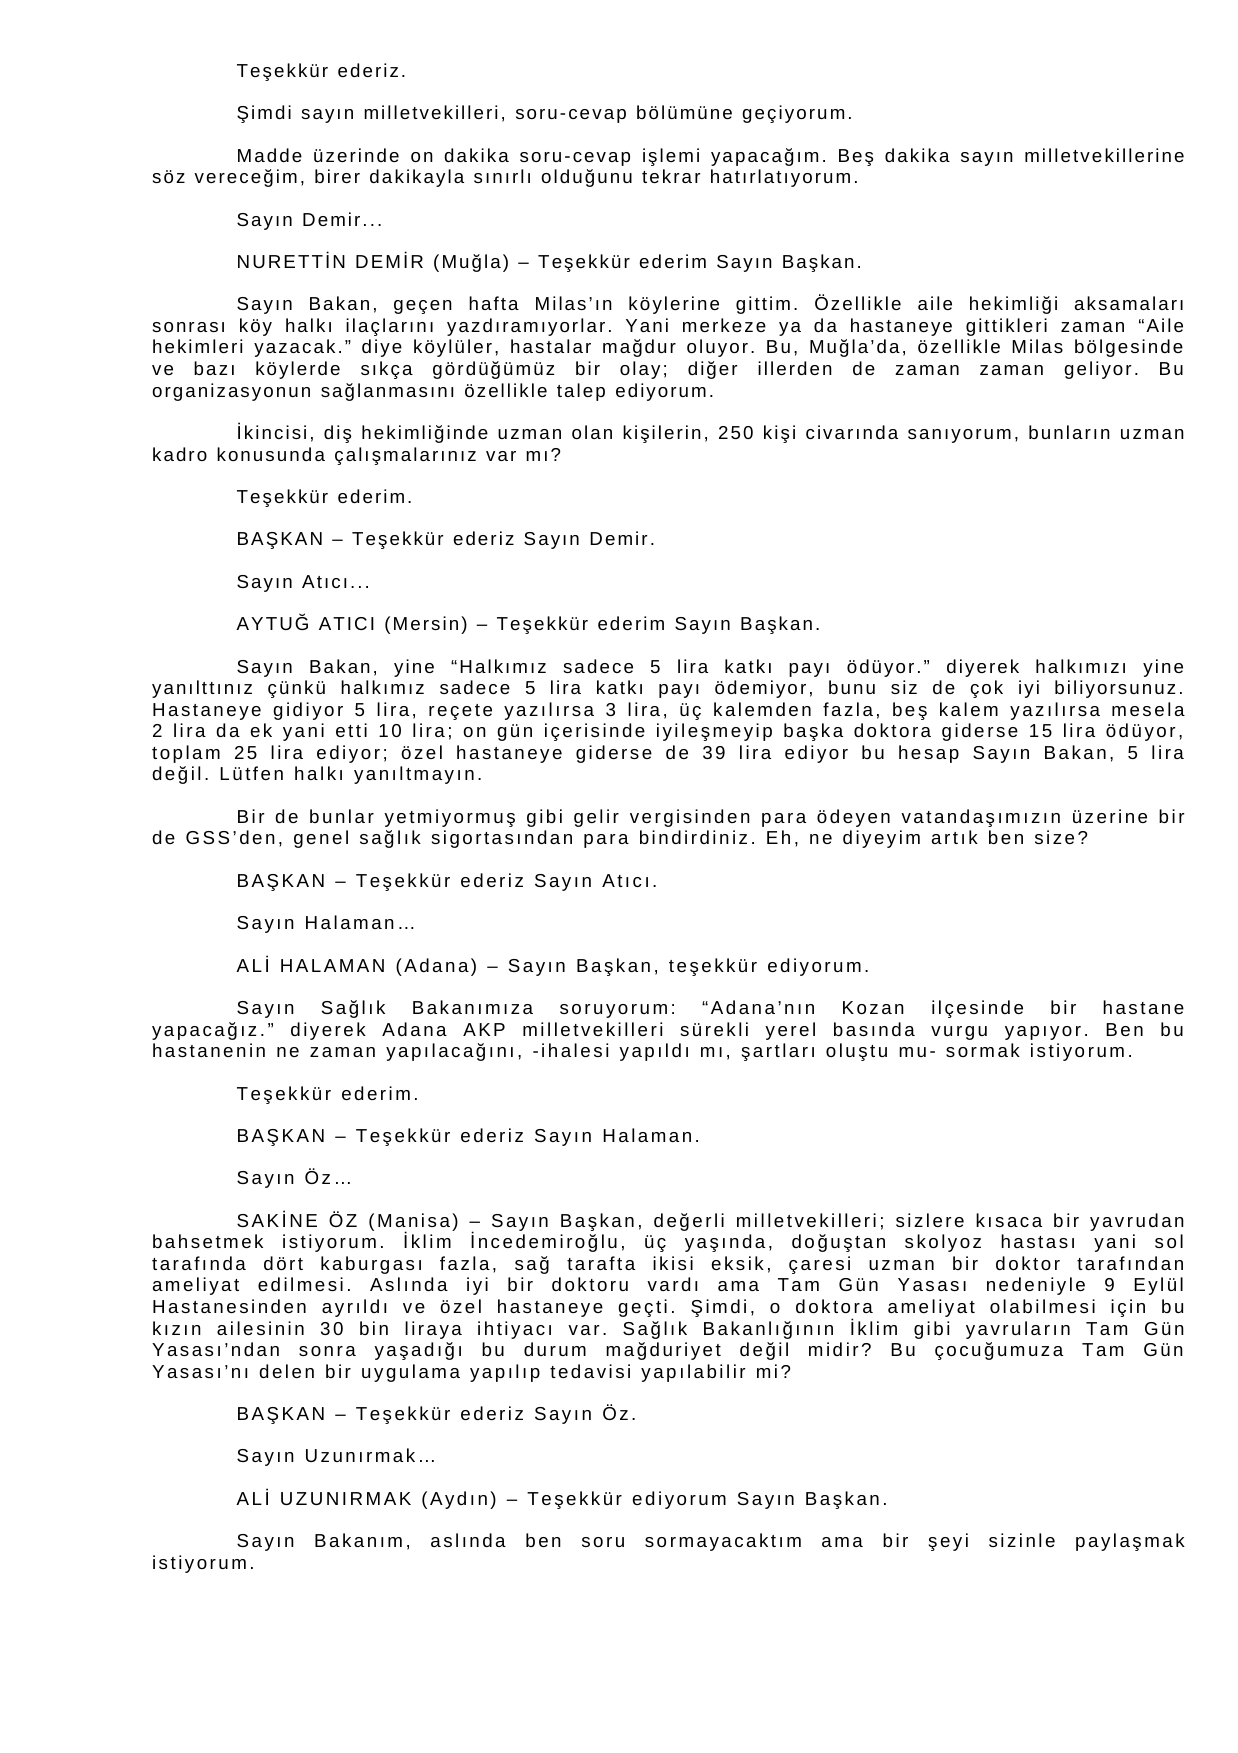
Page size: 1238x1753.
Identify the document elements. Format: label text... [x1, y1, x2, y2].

text Sayın Bakanım, aslında ben soru sormayacaktım ama bir şeyi sizinle paylaşmak istiyorum. [152, 1530, 1186, 1573]
text NURETTİN DEMİR (Muğla) – Teşekkür ederim Sayın Başkan. [152, 251, 1186, 272]
text BAŞKAN – Teşekkür ederiz Sayın Halaman. [152, 1125, 1186, 1146]
text Bir de bunlar yetmiyormuş gibi gelir vergisinden para ödeyen vatandaşımızın üzerine bir de GSS’den, genel sağlık sigortasından para bindirdiniz. Eh, ne diyeyim artık ben size? [152, 806, 1186, 849]
text BAŞKAN – Teşekkür ederiz Sayın Demir. [152, 528, 1186, 550]
text Sayın Sağlık Bakanımıza soruyorum: “Adana’nın Kozan ilçesinde bir hastane yapacağız.” diyerek Adana AKP milletvekilleri sürekli yerel basında vurgu yapıyor. Ben bu hastanenin ne zaman yapılacağını, -ihalesi yapıldı mı, şartları oluştu mu- sormak istiyorum. [152, 997, 1186, 1061]
text Sayın Öz… [152, 1167, 1186, 1189]
text BAŞKAN – Teşekkür ederiz Sayın Öz. [152, 1403, 1186, 1424]
text ALİ HALAMAN (Adana) – Sayın Başkan, teşekkür ediyorum. [152, 954, 1186, 976]
text BAŞKAN – Teşekkür ederiz Sayın Atıcı. [152, 869, 1186, 891]
text AYTUĞ ATICI (Mersin) – Teşekkür ederim Sayın Başkan. [152, 613, 1186, 634]
text Sayın Bakan, yine “Halkımız sadece 5 lira katkı payı ödüyor.” diyerek halkımızı yine yanılttınız çünkü halkımız sadece 5 lira katkı payı ödemiyor, bunu siz de çok iyi biliyorsunuz. Hastaneye gidiyor 5 lira, reçete yazılırsa 3 lira, üç kalemden fazla, beş kalem yazılırsa mesela 2 lira da ek yani etti 10 lira; on gün içerisinde iyileşmeyip başka doktora giderse 15 lira ödüyor, toplam 25 lira ediyor; özel hastaneye giderse de 39 lira ediyor bu hesap Sayın Bakan, 5 lira değil. Lütfen halkı yanıltmayın. [152, 655, 1186, 785]
text Sayın Demir... [152, 208, 1186, 230]
text ALİ UZUNIRMAK (Aydın) – Teşekkür ediyorum Sayın Başkan. [152, 1488, 1186, 1509]
text Sayın Halaman… [152, 912, 1186, 933]
text Teşekkür ederim. [152, 486, 1186, 507]
text Teşekkür ederim. [152, 1082, 1186, 1104]
text Teşekkür ederiz. [152, 60, 1186, 81]
text Sayın Uzunırmak… [152, 1445, 1186, 1467]
text Sayın Bakan, geçen hafta Milas’ın köylerine gittim. Özellikle aile hekimliği aksamaları sonrası köy halkı ilaçlarını yazdıramıyorlar. Yani merkeze ya da hastaneye gittikleri zaman “Aile hekimleri yazacak.” diye köylüler, hastalar mağdur oluyor. Bu, Muğla’da, özellikle Milas bölgesinde ve bazı köylerde sıkça gördüğümüz bir olay; diğer illerden de zaman zaman geliyor. Bu organizasyonun sağlanmasını özellikle talep ediyorum. [152, 293, 1186, 401]
text SAKİNE ÖZ (Manisa) – Sayın Başkan, değerli milletvekilleri; sizlere kısaca bir yavrudan bahsetmek istiyorum. İklim İncedemiroğlu, üç yaşında, doğuştan skolyoz hastası yani sol tarafında dört kaburgası fazla, sağ tarafta ikisi eksik, çaresi uzman bir doktor tarafından ameliyat edilmesi. Aslında iyi bir doktoru vardı ama Tam Gün Yasası nedeniyle 9 Eylül Hastanesinden ayrıldı ve özel hastaneye geçti. Şimdi, o doktora ameliyat olabilmesi için bu kızın ailesinin 30 bin liraya ihtiyacı var. Sağlık Bakanlığının İklim gibi yavruların Tam Gün Yasası’ndan sonra yaşadığı bu durum mağduriyet değil midir? Bu çocuğumuza Tam Gün Yasası’nı delen bir uygulama yapılıp tedavisi yapılabilir mi? [152, 1209, 1186, 1382]
text Madde üzerinde on dakika soru-cevap işlemi yapacağım. Beş dakika sayın milletvekillerine söz vereceğim, birer dakikayla sınırlı olduğunu tekrar hatırlatıyorum. [152, 144, 1186, 188]
text Sayın Atıcı... [152, 571, 1186, 592]
text Şimdi sayın milletvekilleri, soru-cevap bölümüne geçiyorum. [152, 102, 1186, 124]
text İkincisi, diş hekimliğinde uzman olan kişilerin, 250 kişi civarında sanıyorum, bunların uzman kadro konusunda çalışmalarınız var mı? [152, 422, 1186, 465]
